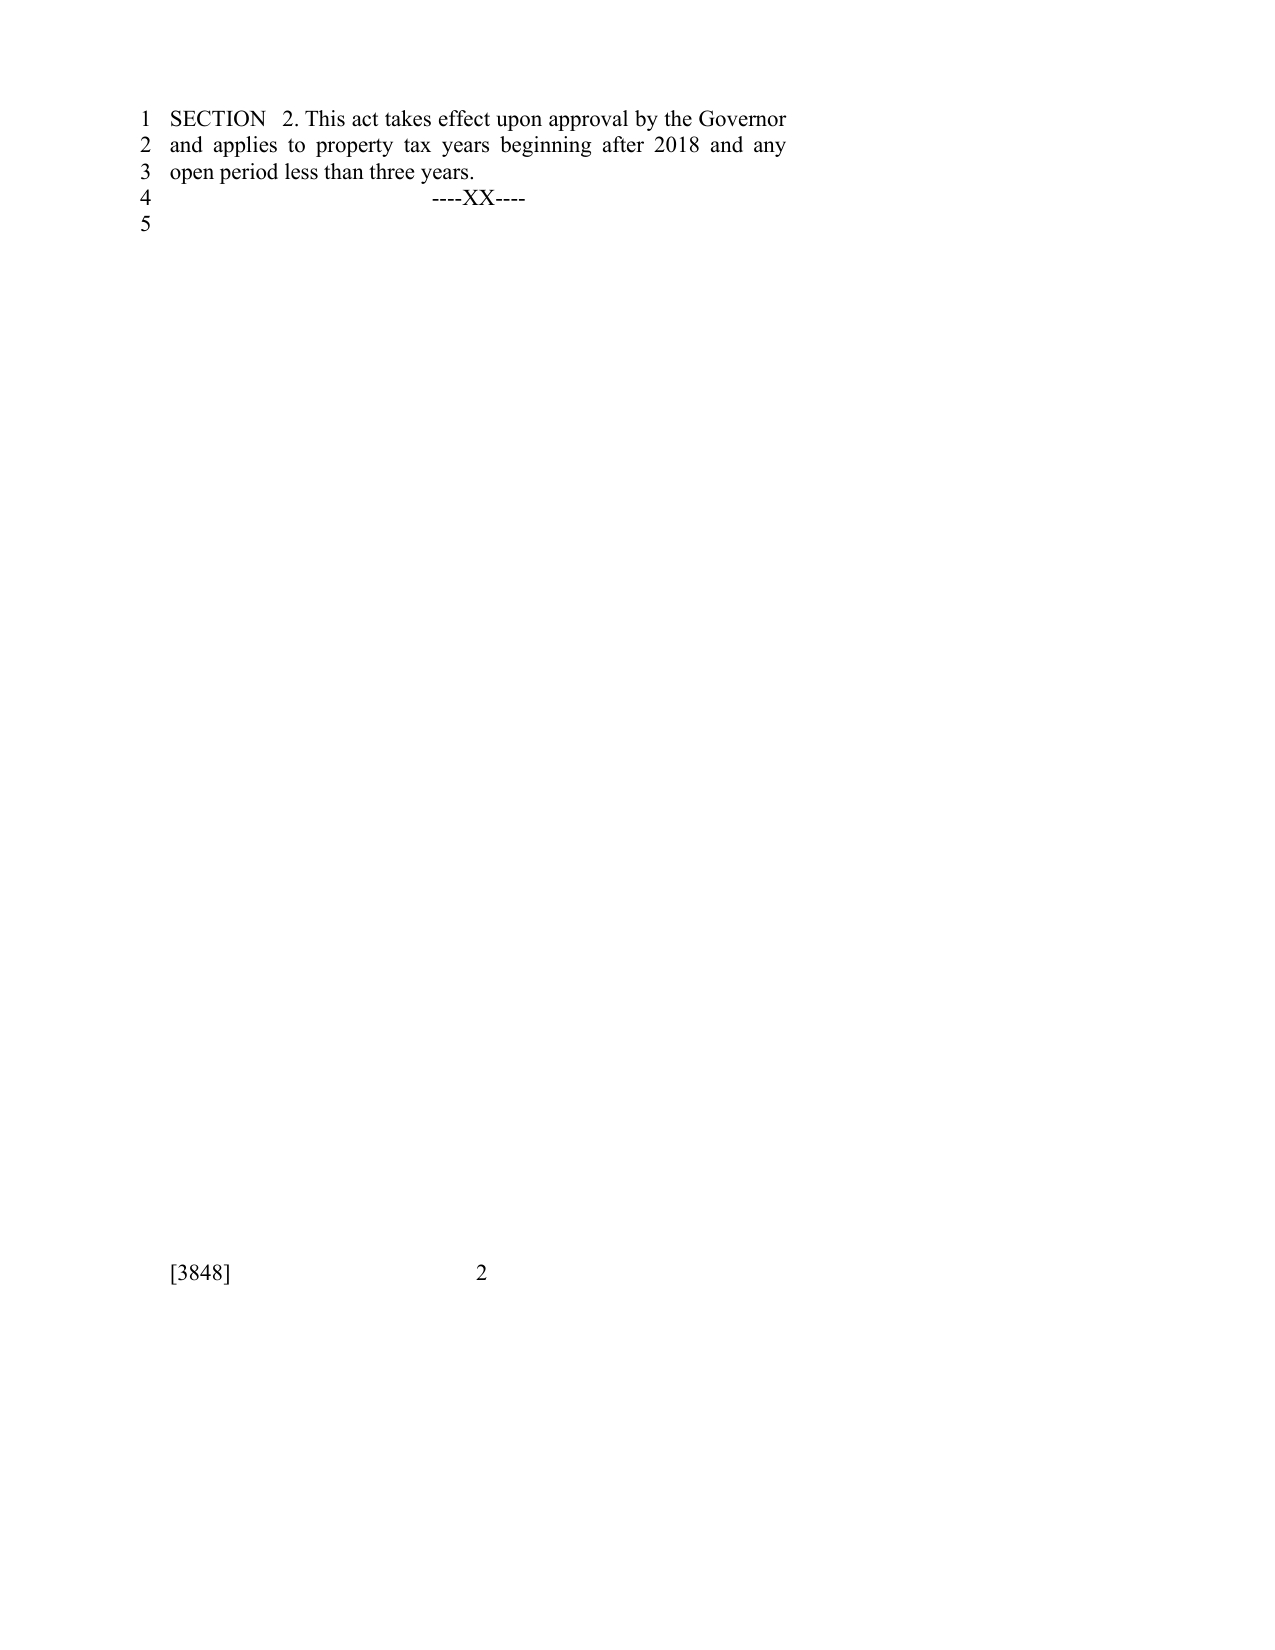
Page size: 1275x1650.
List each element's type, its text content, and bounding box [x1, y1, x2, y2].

text SECTION 2. This act takes effect upon approval by the Governor and applies to property tax years beginning after 2018 and any open period less than three years. [169, 105, 787, 184]
text ----XX---- [169, 184, 787, 210]
